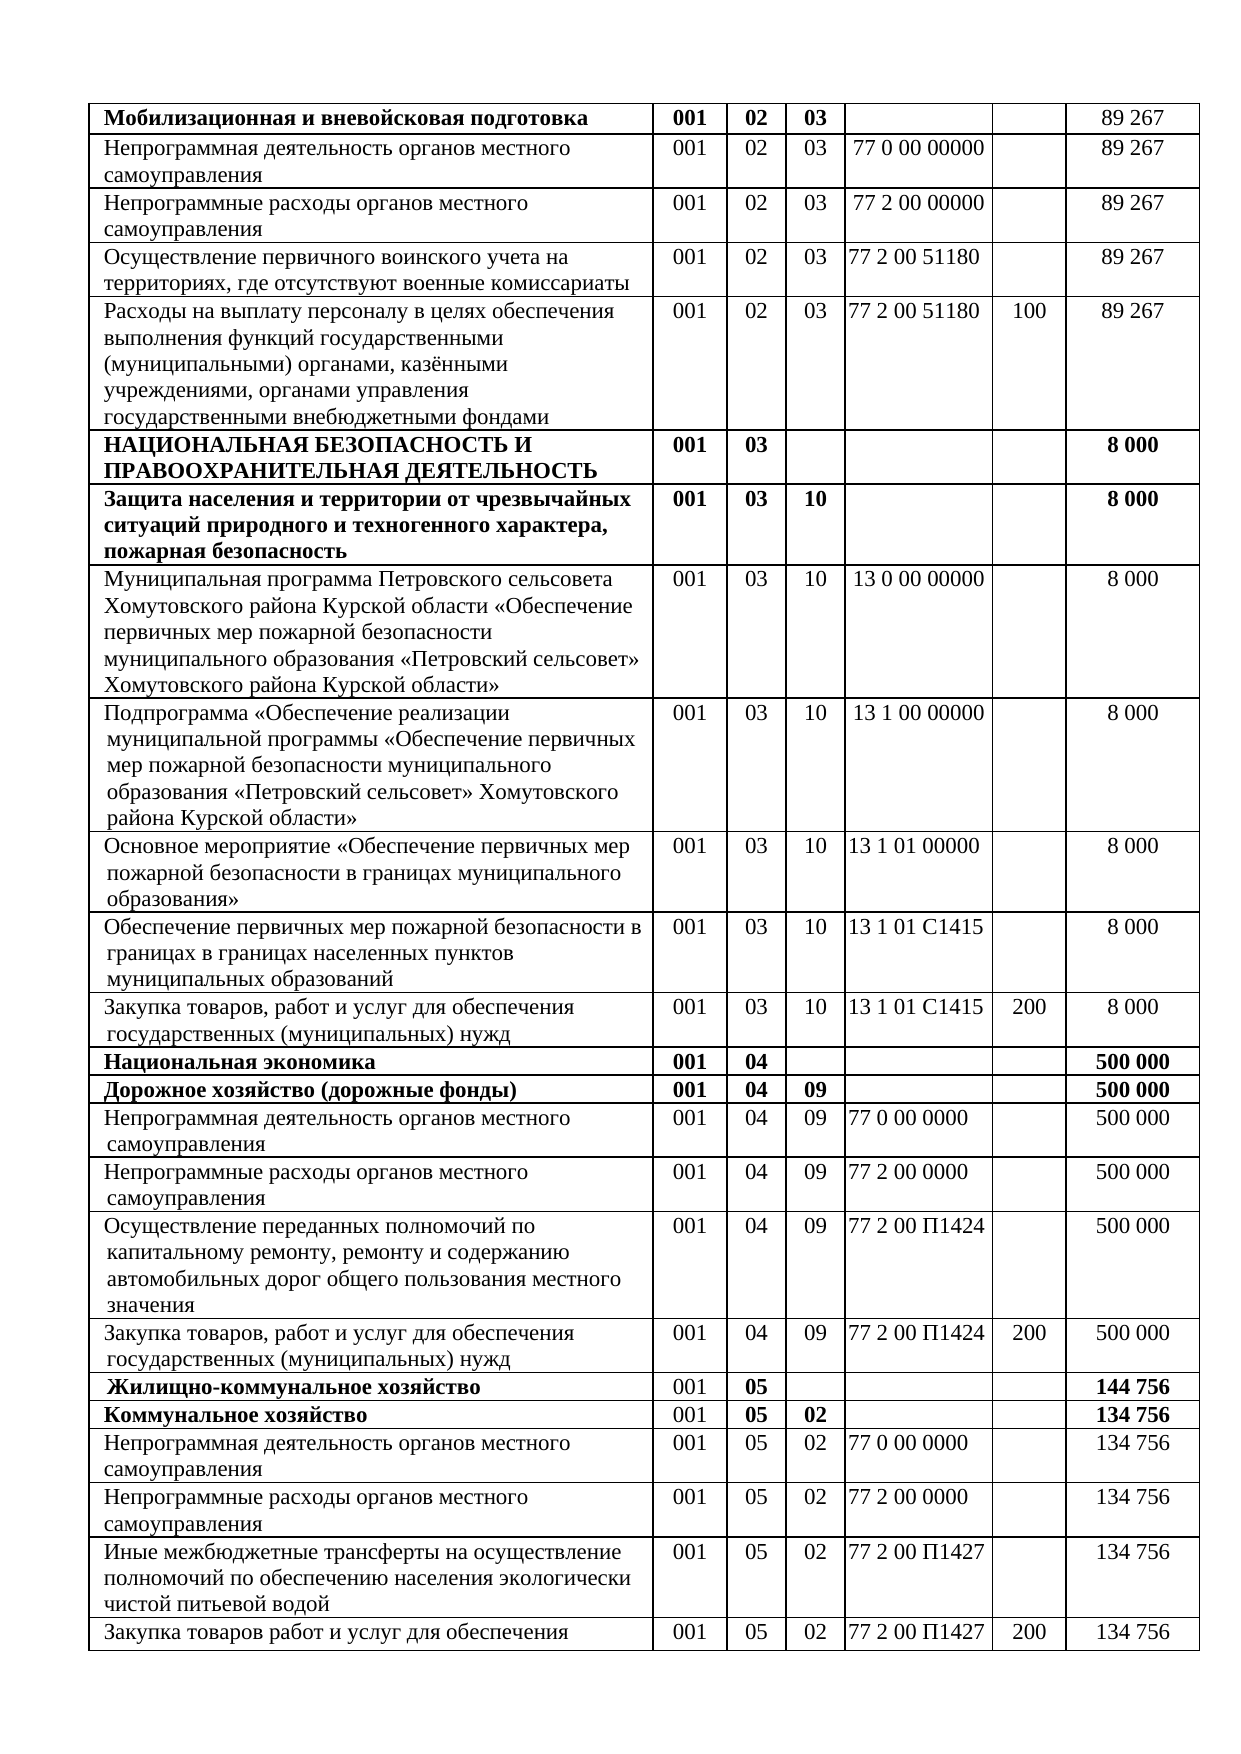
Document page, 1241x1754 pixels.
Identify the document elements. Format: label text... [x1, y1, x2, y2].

table_cell 77 0 00 0000 [846, 1104, 992, 1156]
table_cell [993, 1483, 1065, 1536]
table_cell 03 [728, 566, 785, 697]
table_cell 8 000 [1067, 913, 1199, 992]
table_cell [846, 1048, 992, 1074]
table_cell 13 1 01 00000 [846, 832, 992, 911]
table_cell [993, 243, 1065, 296]
table_cell 05 [728, 1538, 785, 1617]
table_cell [787, 431, 844, 483]
table_cell 77 2 00 0000 [846, 1158, 992, 1211]
table_cell 77 2 00 П1427 [846, 1618, 992, 1650]
table_cell Непрограммная деятельность органов местного самоуправления [90, 135, 652, 187]
table_cell 09 [787, 1319, 844, 1372]
table_cell 02 [787, 1401, 844, 1428]
table_cell 13 0 00 00000 [846, 566, 992, 697]
table_cell [787, 1373, 844, 1400]
table_cell [993, 485, 1065, 564]
table_cell Национальная экономика [90, 1048, 652, 1074]
table_cell Жилищно-коммунальное хозяйство [90, 1373, 652, 1400]
table_cell Иные межбюджетные трансферты на осуществление полномочий по обеспечению населения экологически чистой питьевой водой [90, 1538, 652, 1617]
table_cell 001 [654, 1048, 726, 1074]
table_cell [993, 104, 1065, 133]
table_cell Непрограммная деятельность органов местного самоуправления [90, 1429, 652, 1482]
table_cell Защита населения и территории от чрезвычайных ситуаций природного и техногенного характера, пожарная безопасность [90, 485, 652, 564]
table_cell Коммунальное хозяйство [90, 1401, 652, 1428]
table_cell 200 [993, 1618, 1065, 1650]
table_cell 001 [654, 1373, 726, 1400]
table_cell Обеспечение первичных мер пожарной безопасности в границах в границах населенных пунктов муниципальных образований [90, 913, 652, 992]
table_cell Осуществление первичного воинского учета на территориях, где отсутствуют военные комиссариаты [90, 243, 652, 296]
table_cell 03 [728, 913, 785, 992]
table_cell 77 2 00 П1427 [846, 1538, 992, 1617]
table_cell 001 [654, 189, 726, 241]
table_cell [993, 1538, 1065, 1617]
table_cell 02 [787, 1483, 844, 1536]
table_cell Закупка товаров, работ и услуг для обеспечения государственных (муниципальных) нужд [90, 993, 652, 1046]
table_cell 500 000 [1067, 1104, 1199, 1156]
table_cell Дорожное хозяйство (дорожные фонды) [90, 1076, 652, 1102]
table_cell [993, 135, 1065, 187]
table_cell 001 [654, 1618, 726, 1650]
table_cell [846, 1373, 992, 1400]
table_cell 77 2 00 П1424 [846, 1319, 992, 1372]
table_cell Подпрограмма «Обеспечение реализации муниципальной программы «Обеспечение первичных мер пожарной безопасности муниципального образования «Петровский сельсовет» Хомутовского района Курской области» [90, 699, 652, 831]
table_cell 8 000 [1067, 431, 1199, 483]
table_cell 03 [787, 135, 844, 187]
table_cell 04 [728, 1076, 785, 1102]
table_cell 09 [787, 1076, 844, 1102]
table_cell [993, 699, 1065, 831]
table_cell Муниципальная программа Петровского сельсовета Хомутовского района Курской области «Обеспечение первичных мер пожарной безопасности муниципального образования «Петровский сельсовет» Хомутовского района Курской области» [90, 566, 652, 697]
table_cell 8 000 [1067, 485, 1199, 564]
table_cell 02 [787, 1538, 844, 1617]
table_cell 04 [728, 1104, 785, 1156]
table_cell 89 267 [1067, 104, 1199, 133]
table_cell 8 000 [1067, 832, 1199, 911]
table_cell 03 [787, 104, 844, 133]
table_cell 77 2 00 51180 [846, 243, 992, 296]
table_cell 02 [728, 189, 785, 241]
table_cell Основное мероприятие «Обеспечение первичных мер пожарной безопасности в границах муниципального образования» [90, 832, 652, 911]
table_cell 8 000 [1067, 566, 1199, 697]
table_cell 001 [654, 1319, 726, 1372]
table_cell 001 [654, 243, 726, 296]
table_cell 001 [654, 104, 726, 133]
table_cell 001 [654, 1483, 726, 1536]
table_cell 10 [787, 913, 844, 992]
table_cell 89 267 [1067, 189, 1199, 241]
table_cell 03 [728, 993, 785, 1046]
table_cell 10 [787, 485, 844, 564]
table_cell Непрограммная деятельность органов местного самоуправления [90, 1104, 652, 1156]
table_cell 04 [728, 1158, 785, 1211]
table_cell 04 [728, 1212, 785, 1317]
table_cell [993, 1048, 1065, 1074]
table_cell 001 [654, 1401, 726, 1428]
table_cell 001 [654, 566, 726, 697]
table_cell [846, 431, 992, 483]
table_cell 500 000 [1067, 1076, 1199, 1102]
table_cell 77 2 00 00000 [846, 189, 992, 241]
table_cell 09 [787, 1212, 844, 1317]
table_cell 02 [787, 1618, 844, 1650]
table_cell 001 [654, 1104, 726, 1156]
table_cell 02 [728, 104, 785, 133]
table_cell [846, 1076, 992, 1102]
table_cell 10 [787, 993, 844, 1046]
table_cell 001 [654, 1429, 726, 1482]
table_cell 13 1 00 00000 [846, 699, 992, 831]
table_cell [993, 1401, 1065, 1428]
table_cell 200 [993, 993, 1065, 1046]
table_cell 134 756 [1067, 1618, 1199, 1650]
table_cell [993, 832, 1065, 911]
table_cell 001 [654, 1076, 726, 1102]
table_cell [993, 189, 1065, 241]
table_cell 77 0 00 00000 [846, 135, 992, 187]
table_cell 02 [728, 297, 785, 429]
table_cell 001 [654, 485, 726, 564]
table_cell 77 0 00 0000 [846, 1429, 992, 1482]
table_cell 134 756 [1067, 1483, 1199, 1536]
table_cell Осуществление переданных полномочий по капитальному ремонту, ремонту и содержанию автомобильных дорог общего пользования местного значения [90, 1212, 652, 1317]
table_cell 200 [993, 1319, 1065, 1372]
table_cell 500 000 [1067, 1048, 1199, 1074]
table_cell 89 267 [1067, 135, 1199, 187]
table_cell [993, 1076, 1065, 1102]
table_cell 03 [728, 699, 785, 831]
table_cell 89 267 [1067, 297, 1199, 429]
table_cell 001 [654, 1538, 726, 1617]
table_cell [993, 1212, 1065, 1317]
table_cell 134 756 [1067, 1538, 1199, 1617]
table_cell Закупка товаров, работ и услуг для обеспечения государственных (муниципальных) нужд [90, 1319, 652, 1372]
table_cell 100 [993, 297, 1065, 429]
table_cell 13 1 01 С1415 [846, 993, 992, 1046]
table_cell [993, 1373, 1065, 1400]
table_cell 09 [787, 1104, 844, 1156]
table_cell 77 2 00 0000 [846, 1483, 992, 1536]
table_cell 05 [728, 1401, 785, 1428]
table_cell 001 [654, 431, 726, 483]
table_cell [846, 1401, 992, 1428]
table_cell Расходы на выплату персоналу в целях обеспечения выполнения функций государственными (муниципальными) органами, казёнными учреждениями, органами управления государственными внебюджетными фондами [90, 297, 652, 429]
table_cell 03 [787, 189, 844, 241]
table_cell 10 [787, 832, 844, 911]
table_cell [993, 1104, 1065, 1156]
table_cell Непрограммные расходы органов местного самоуправления [90, 1483, 652, 1536]
table_cell 77 2 00 51180 [846, 297, 992, 429]
table_cell 001 [654, 913, 726, 992]
table_cell [993, 1158, 1065, 1211]
table_cell 500 000 [1067, 1158, 1199, 1211]
table_cell [993, 913, 1065, 992]
table_cell [993, 431, 1065, 483]
table_cell 10 [787, 566, 844, 697]
table_cell 8 000 [1067, 993, 1199, 1046]
table_cell 04 [728, 1048, 785, 1074]
table_cell Непрограммные расходы органов местного самоуправления [90, 1158, 652, 1211]
table_cell [846, 485, 992, 564]
table_cell 03 [728, 485, 785, 564]
table_cell 02 [787, 1429, 844, 1482]
table_cell 134 756 [1067, 1401, 1199, 1428]
table_cell 04 [728, 1319, 785, 1372]
table_cell 001 [654, 297, 726, 429]
table_cell НАЦИОНАЛЬНАЯ БЕЗОПАСНОСТЬ И ПРАВООХРАНИТЕЛЬНАЯ ДЕЯТЕЛЬНОСТЬ [90, 431, 652, 483]
table_cell 02 [728, 135, 785, 187]
table_cell 001 [654, 1212, 726, 1317]
table_cell 13 1 01 С1415 [846, 913, 992, 992]
table_cell 134 756 [1067, 1429, 1199, 1482]
table_cell [787, 1048, 844, 1074]
table_cell 03 [787, 297, 844, 429]
table_cell Непрограммные расходы органов местного самоуправления [90, 189, 652, 241]
table_cell 02 [728, 243, 785, 296]
table_cell 500 000 [1067, 1319, 1199, 1372]
table_cell 05 [728, 1373, 785, 1400]
table_cell 10 [787, 699, 844, 831]
table_cell 05 [728, 1429, 785, 1482]
table_cell 09 [787, 1158, 844, 1211]
table_cell 89 267 [1067, 243, 1199, 296]
table_cell 03 [728, 431, 785, 483]
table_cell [90, 1618, 652, 1650]
table_cell 001 [654, 1158, 726, 1211]
table_cell 8 000 [1067, 699, 1199, 831]
table_cell 77 2 00 П1424 [846, 1212, 992, 1317]
table_cell 001 [654, 699, 726, 831]
table_cell 05 [728, 1483, 785, 1536]
table_cell 03 [787, 243, 844, 296]
table_cell 500 000 [1067, 1212, 1199, 1317]
table_cell 001 [654, 993, 726, 1046]
table_cell 001 [654, 135, 726, 187]
table_cell [846, 104, 992, 133]
table_cell Мобилизационная и вневойсковая подготовка [90, 104, 652, 133]
table_cell [993, 1429, 1065, 1482]
table_cell [993, 566, 1065, 697]
table_cell 05 [728, 1618, 785, 1650]
table_cell 03 [728, 832, 785, 911]
table_cell 144 756 [1067, 1373, 1199, 1400]
table_cell 001 [654, 832, 726, 911]
